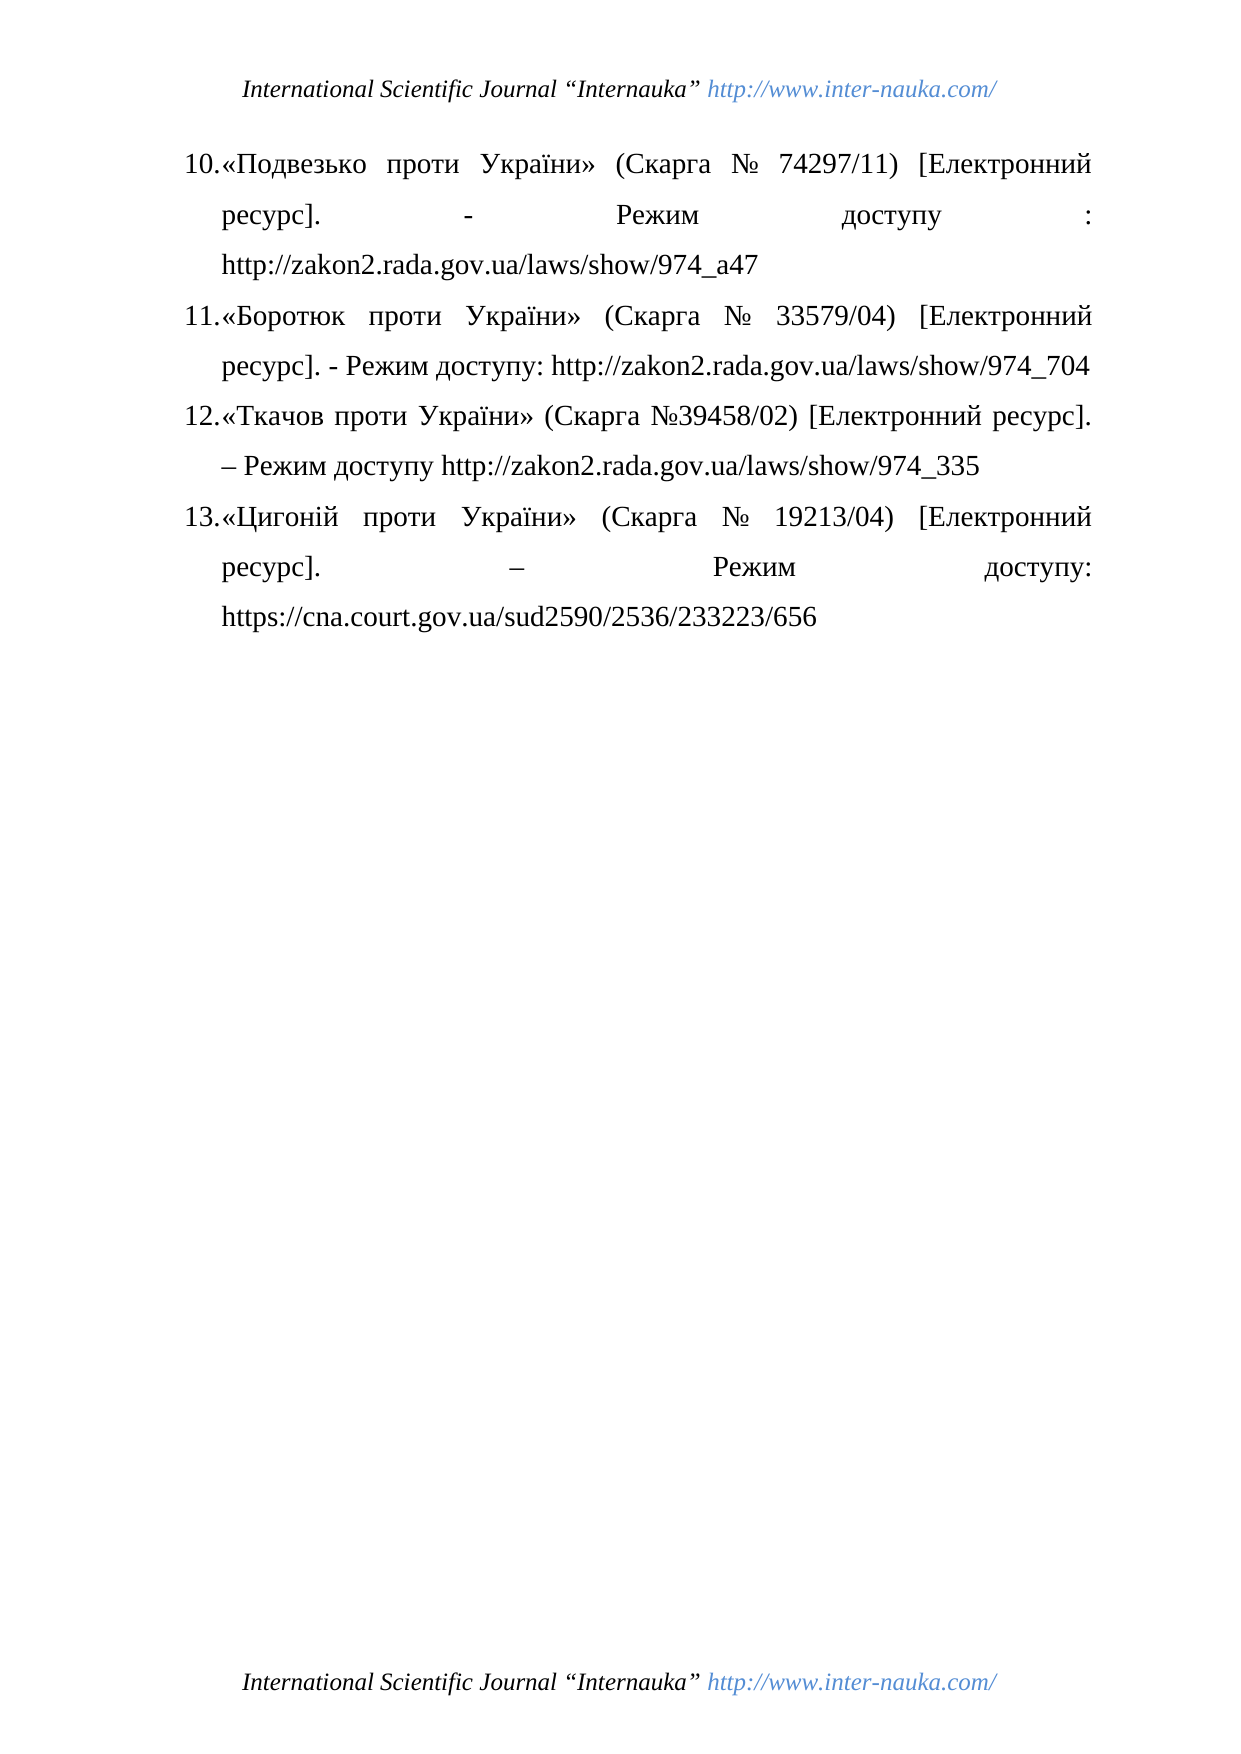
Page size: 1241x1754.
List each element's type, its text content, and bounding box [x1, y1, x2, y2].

list «Подвезько проти України» (Скарга № 74297/11) [Електронний ресурс]. - Режим доступу : http://zakon2.rada.gov.ua/laws/show/974_a47 [184, 147, 1093, 281]
list «Ткачов проти України» (Скарга №39458/02) [Електронний ресурс]. – Режим доступу http://zakon2.rada.gov.ua/laws/show/974_335 [184, 398, 1093, 482]
list «Цигоній проти України» (Скарга № 19213/04) [Електронний ресурс]. – Режим доступу: https://cna.court.gov.ua/sud2590/2536/233223/656 [184, 499, 1093, 633]
list «Боротюк проти України» (Скарга № 33579/04) [Електронний ресурс]. - Режим доступу: http://zakon2.rada.gov.ua/laws/show/974_704 [184, 298, 1093, 381]
